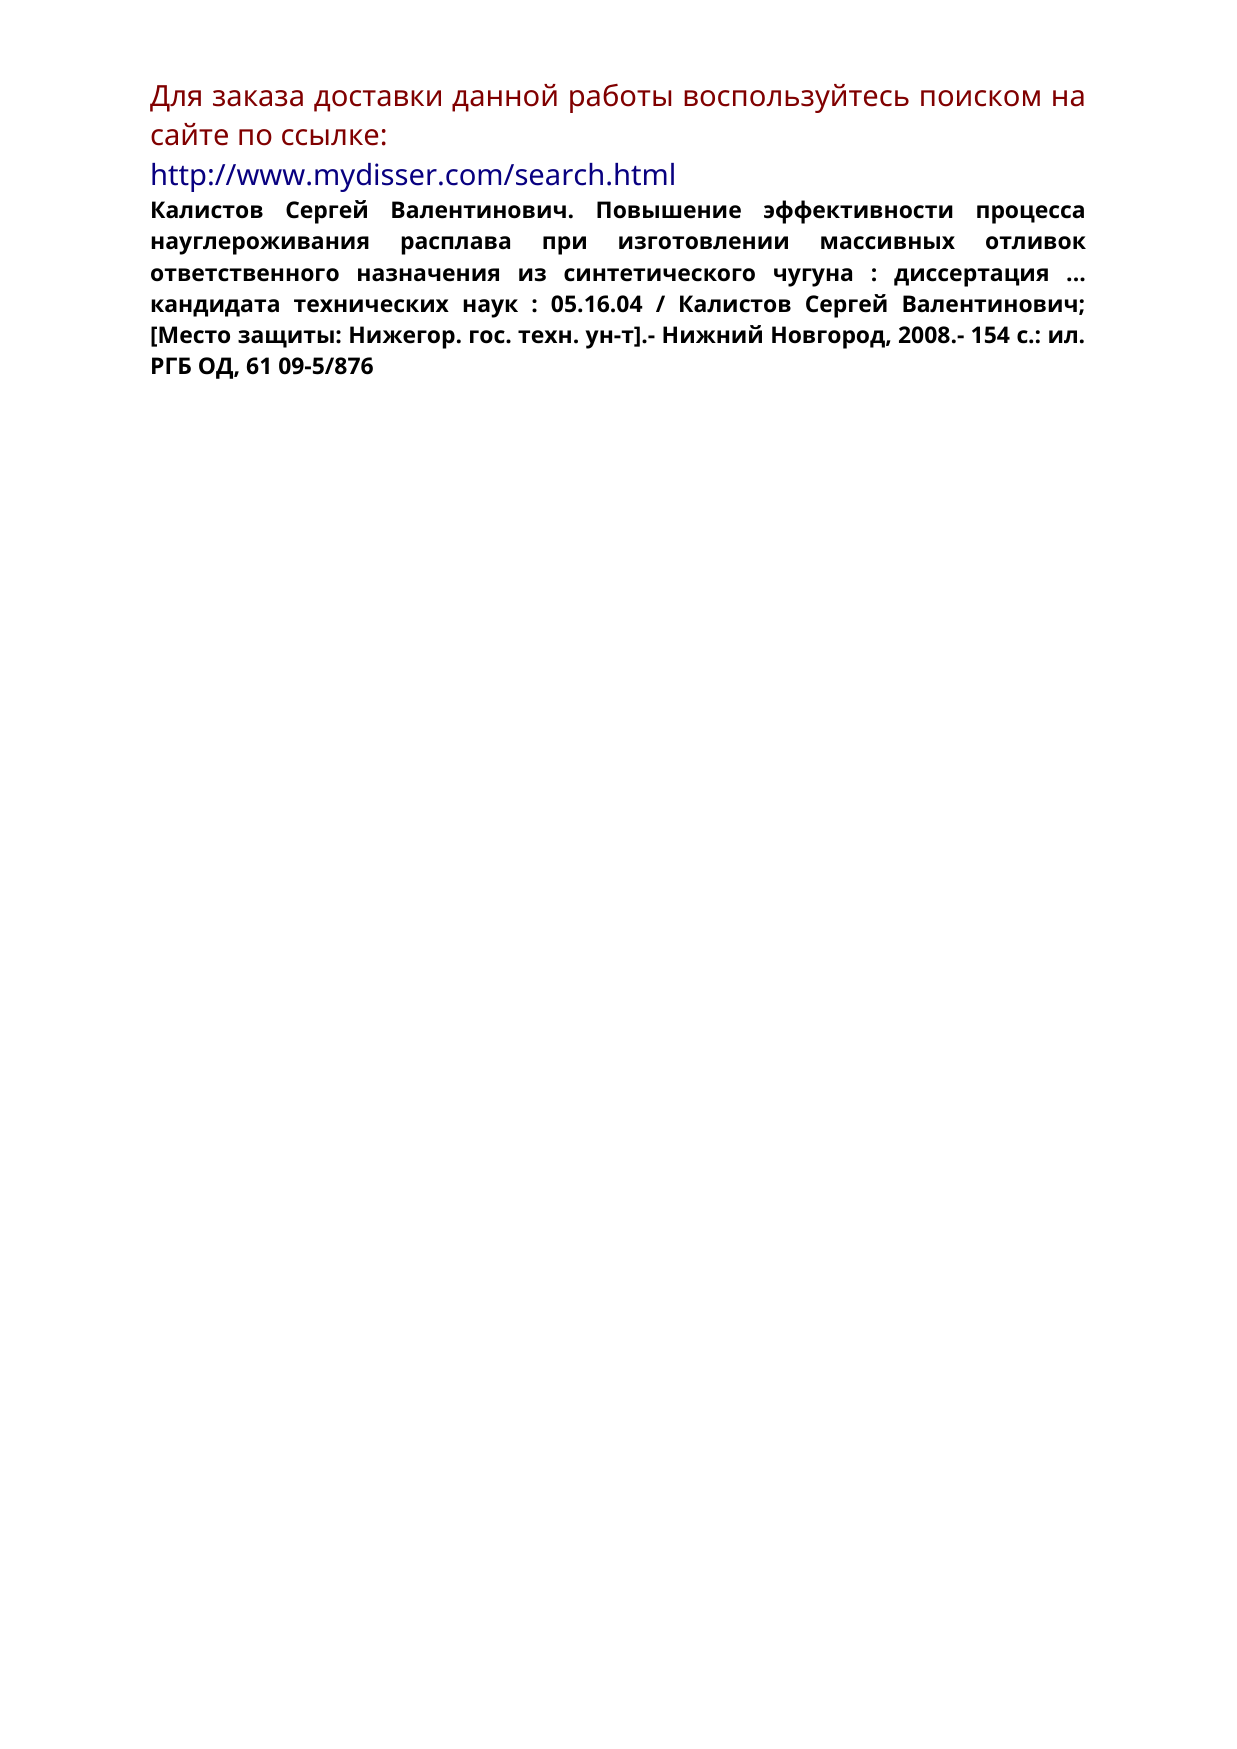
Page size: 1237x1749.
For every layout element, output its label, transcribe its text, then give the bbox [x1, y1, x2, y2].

text Калистов Сергей Валентинович. Повышение эффективности процесса науглероживания расплава при изготовлении массивных отливок ответственного назначения из синтетического чугуна : диссертация ... кандидата технических наук : 05.16.04 / Калистов Сергей Валентинович; [Место защиты: Нижегор. гос. техн. ун-т].- Нижний Новгород, 2008.- 154 с.: ил. РГБ ОД, 61 09-5/876 [150, 194, 1086, 382]
